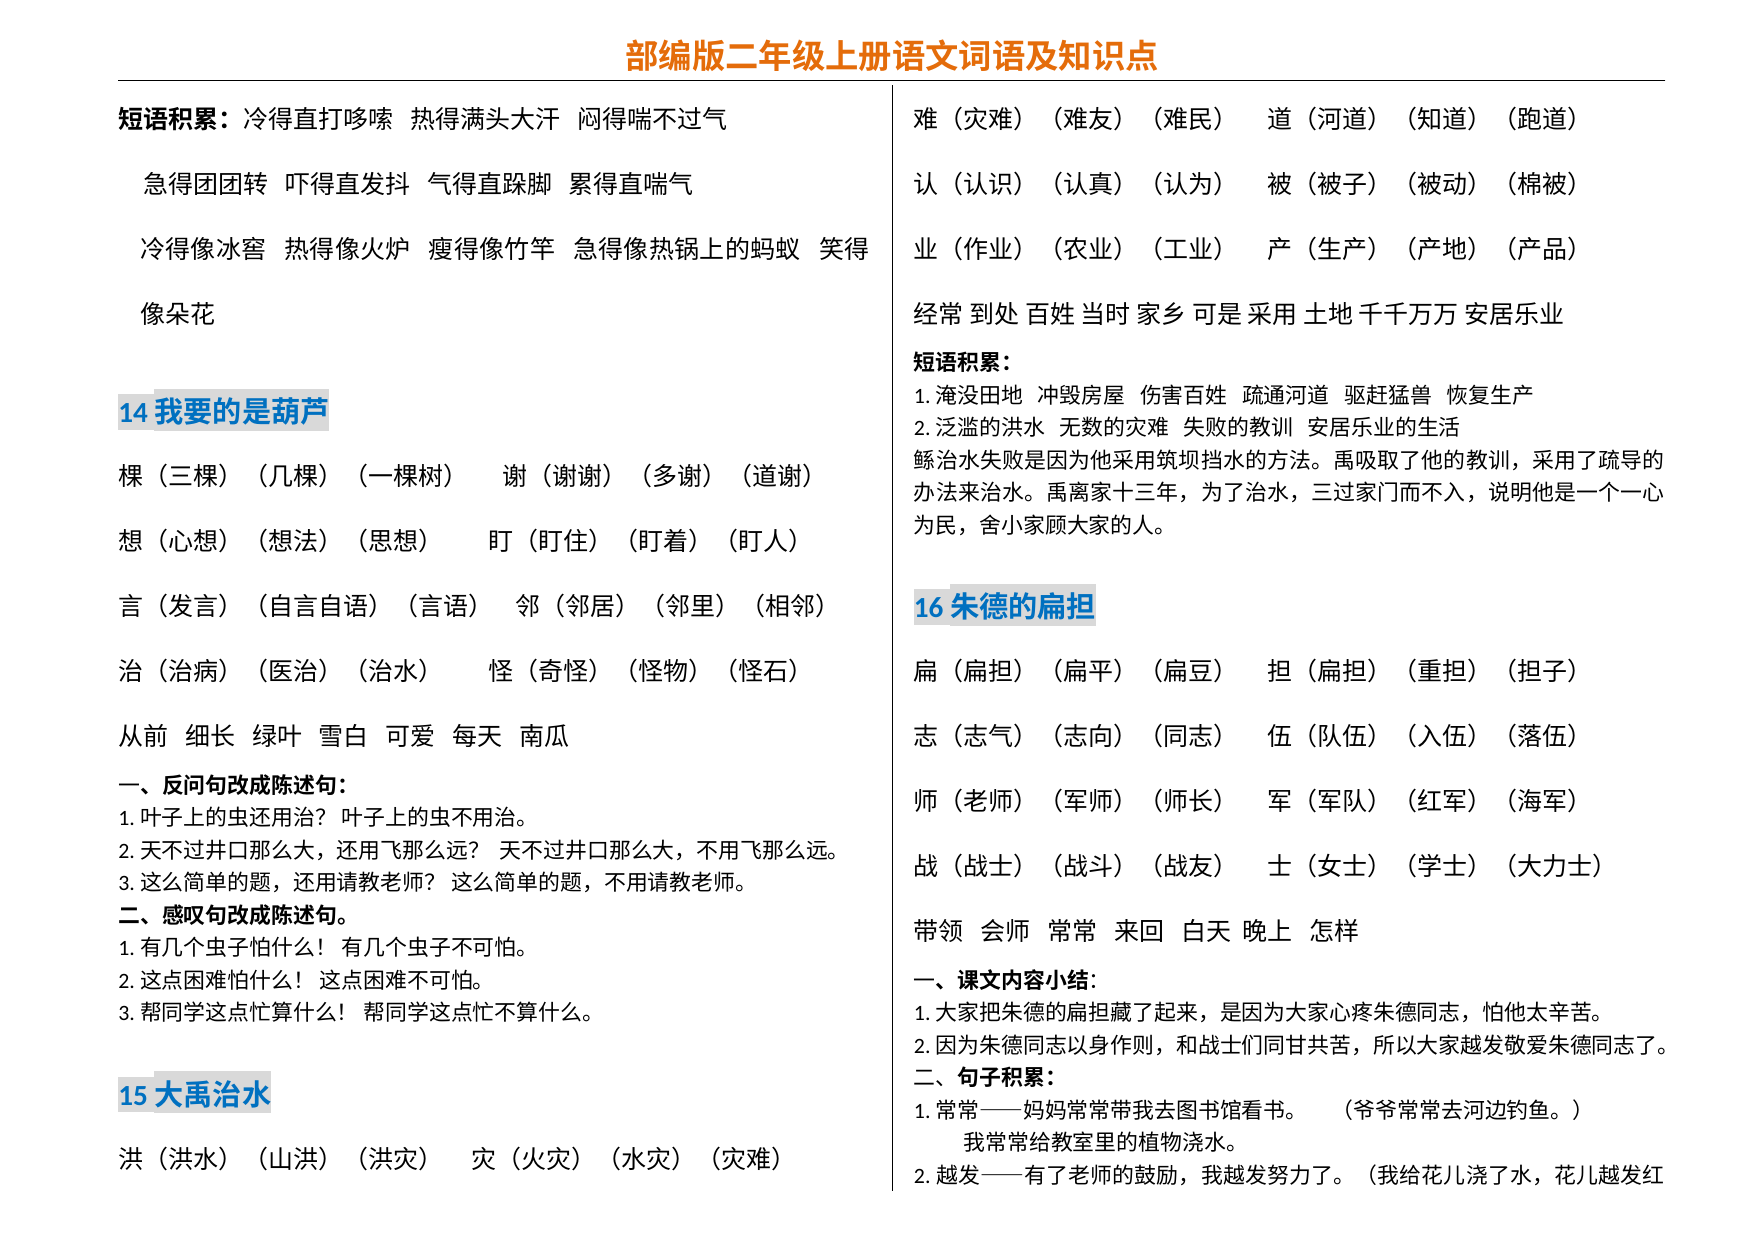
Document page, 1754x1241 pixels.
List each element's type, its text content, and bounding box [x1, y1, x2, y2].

text 我常常给教室里的植物浇水。 [914, 1125, 1665, 1157]
text 认（认识）（认真）（认为） 被（被子）（被动）（棉被） [914, 150, 1665, 215]
text 鲧治水失败是因为他采用筑坝挡水的方法。禹吸取了他的教训，采用了疏导的办法来治水。禹离家十三年，为了治水，三过家门而不入，说明他是一个一心为民，舍小家顾大家的人。 [914, 442, 1665, 540]
text 从前 细长 绿叶 雪白 可爱 每天 南瓜 [118, 702, 869, 767]
text 1. 叶子上的虫还用治？ 叶子上的虫不用治。 [118, 800, 869, 832]
text 急得团团转 吓得直发抖 气得直跺脚 累得直喘气 [118, 150, 869, 215]
text 1. 有几个虫子怕什么！ 有几个虫子不可怕。 [118, 930, 869, 962]
text 3. 这么简单的题，还用请教老师？ 这么简单的题，不用请教老师。 [118, 865, 869, 897]
text 2. 天不过井口那么大，还用飞那么远？ 天不过井口那么大，不用飞那么远。 [118, 832, 869, 865]
text 扁（扁担）（扁平）（扁豆） 担（扁担）（重担）（担子） [914, 637, 1665, 702]
text 1. 淹没田地 冲毁房屋 伤害百姓 疏通河道 驱赶猛兽 恢复生产 [914, 377, 1665, 410]
text 棵（三棵）（几棵）（一棵树） 谢（谢谢）（多谢）（道谢） [118, 442, 869, 507]
text 14 我要的是葫芦 [118, 377, 869, 442]
text 洪（洪水）（山洪）（洪灾） 灾（火灾）（水灾）（灾难） [118, 1125, 869, 1190]
text 治（治病）（医治）（治水） 怪（奇怪）（怪物）（怪石） [118, 637, 869, 702]
text 短语积累：冷得直打哆嗦 热得满头大汗 闷得喘不过气 [118, 85, 869, 150]
text 带领 会师 常常 来回 白天 晚上 怎样 [914, 897, 1665, 962]
text 1. 常常——妈妈常常带我去图书馆看书。 （爷爷常常去河边钓鱼。） [914, 1092, 1665, 1125]
text 2. 泛滥的洪水 无数的灾难 失败的教训 安居乐业的生活 [914, 410, 1665, 442]
text 言（发言）（自言自语）（言语） 邻（邻居）（邻里）（相邻） [118, 572, 869, 637]
text 难（灾难）（难友）（难民） 道（河道）（知道）（跑道） [914, 85, 1665, 150]
text 二、句子积累： [914, 1060, 1665, 1092]
text 二、感叹句改成陈述句。 [118, 897, 869, 930]
text 短语积累： [914, 345, 1665, 377]
text 15 大禹治水 [118, 1060, 869, 1125]
text 3. 帮同学这点忙算什么！ 帮同学这点忙不算什么。 [118, 995, 869, 1027]
text 16 朱德的扁担 [914, 572, 1665, 637]
text 冷得像冰窖 热得像火炉 瘦得像竹竿 急得像热锅上的蚂蚁 笑得像朵花 [140, 215, 869, 345]
text 经常 到处 百姓 当时 家乡 可是 采用 土地 千千万万 安居乐业 [914, 280, 1665, 345]
text 2. 越发——有了老师的鼓励，我越发努力了。（我给花儿浇了水，花儿越发红了。） [914, 1157, 1665, 1190]
text 一、课文内容小结： [914, 962, 1665, 995]
text 业（作业）（农业）（工业） 产（生产）（产地）（产品） [914, 215, 1665, 280]
text 1. 大家把朱德的扁担藏了起来，是因为大家心疼朱德同志，怕他太辛苦。 [914, 995, 1665, 1027]
text 师（老师）（军师）（师长） 军（军队）（红军）（海军） [914, 767, 1665, 832]
text 一、反问句改成陈述句： [118, 767, 869, 800]
text 2. 因为朱德同志以身作则，和战士们同甘共苦，所以大家越发敬爱朱德同志了。 [914, 1027, 1665, 1060]
text 想（心想）（想法）（思想） 盯（盯住）（盯着）（盯人） [118, 507, 869, 572]
text 志（志气）（志向）（同志） 伍（队伍）（入伍）（落伍） [914, 702, 1665, 767]
text 战（战士）（战斗）（战友） 士（女士）（学士）（大力士） [914, 832, 1665, 897]
text 2. 这点困难怕什么！ 这点困难不可怕。 [118, 962, 869, 995]
